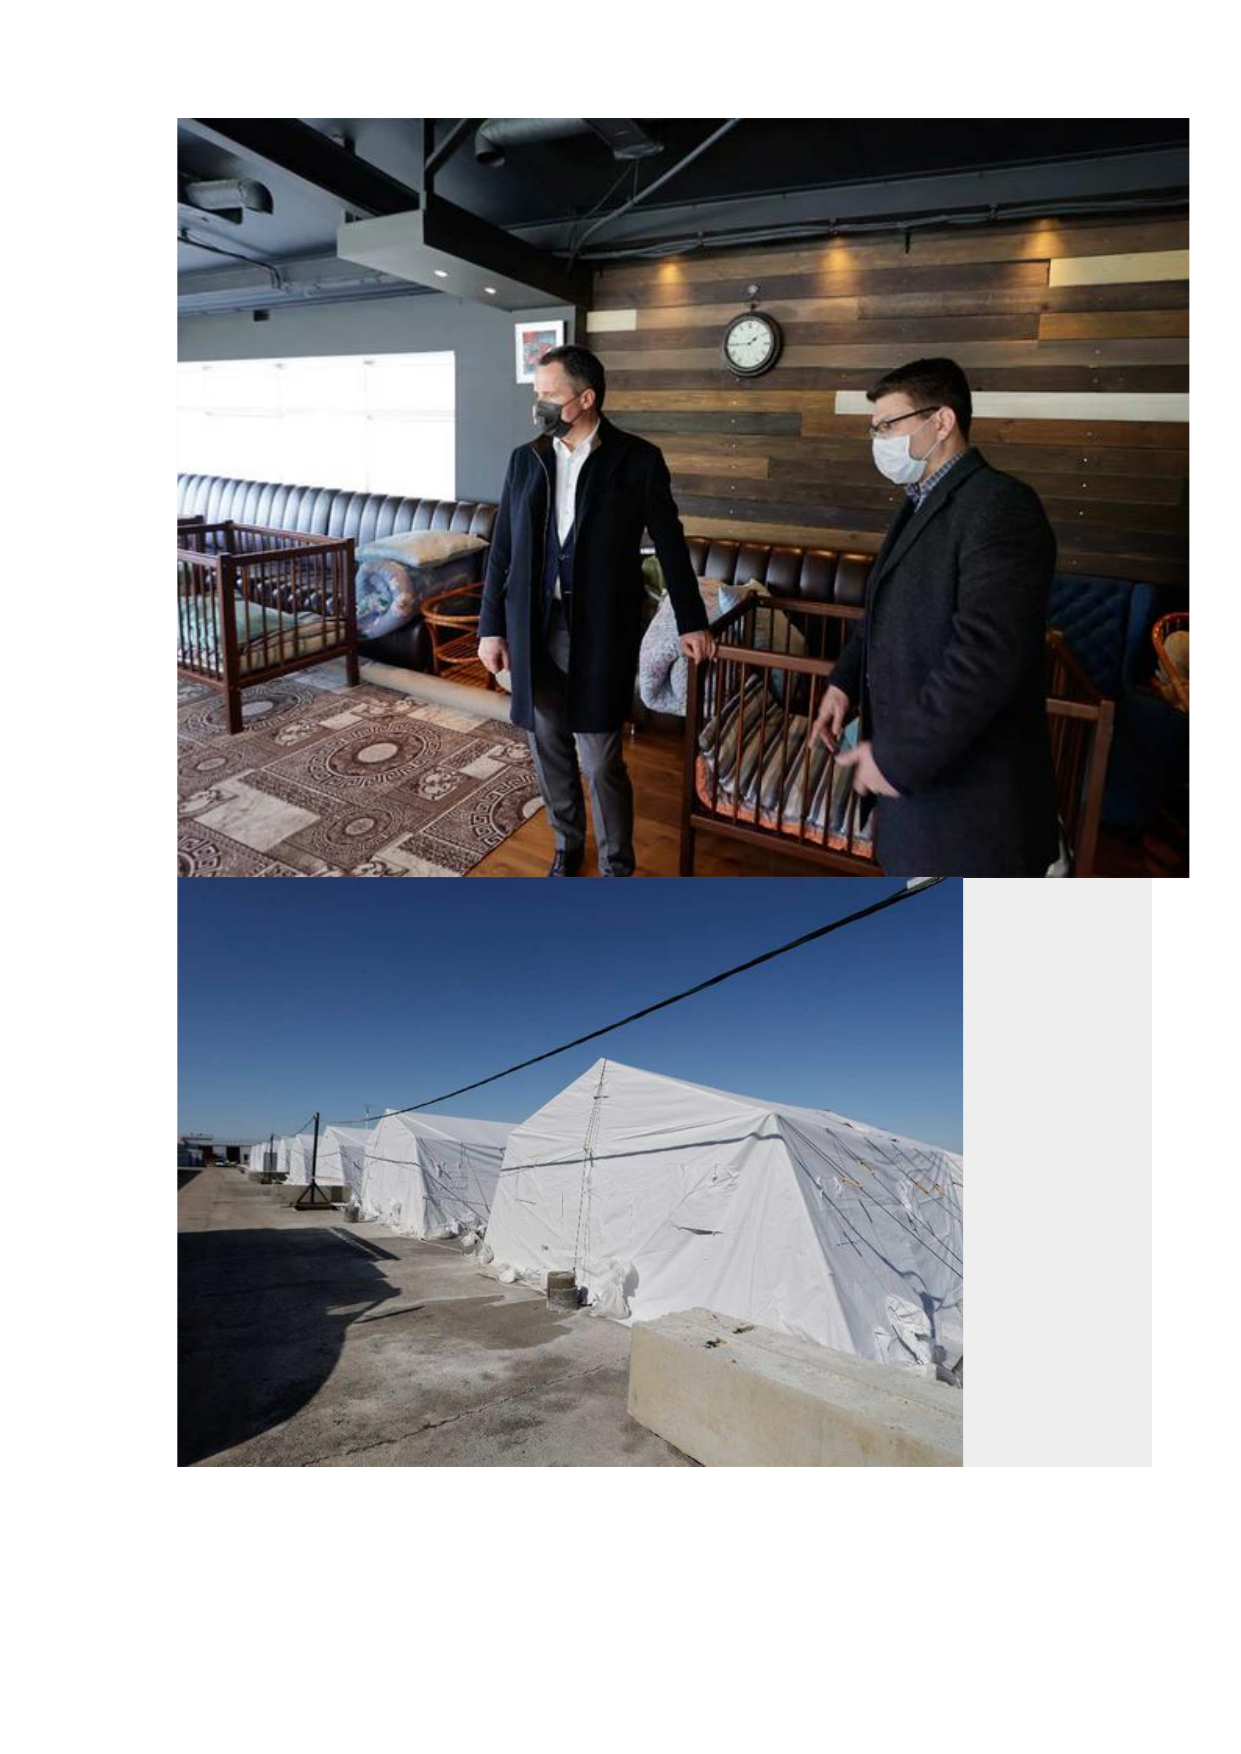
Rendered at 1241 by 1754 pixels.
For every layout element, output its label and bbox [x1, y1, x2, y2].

picture [177, 118, 1190, 1467]
